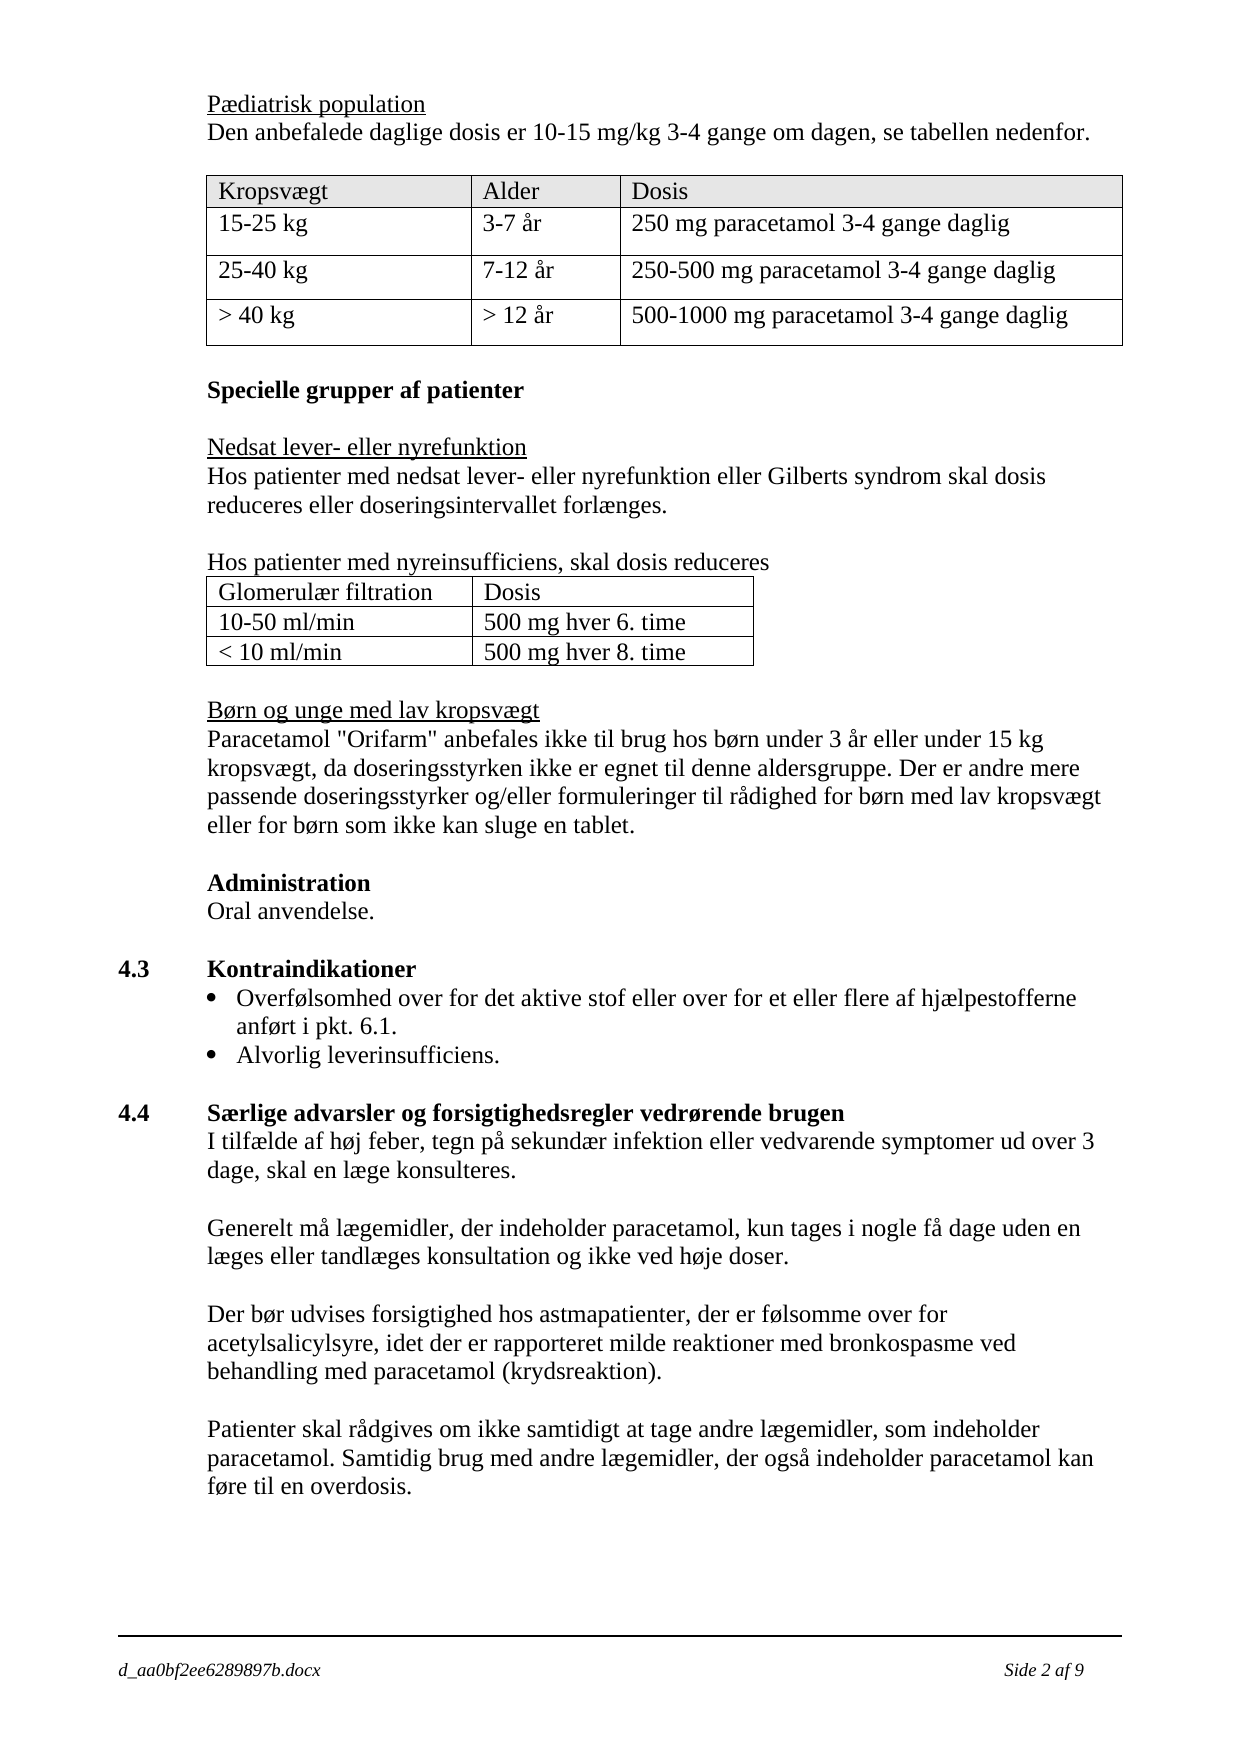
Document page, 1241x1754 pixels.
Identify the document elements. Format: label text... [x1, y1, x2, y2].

text Hos patienter med nedsat lever- eller nyrefunktion eller Gilberts syndrom skal dosis reduceres eller doseringsintervallet forlænges. [207, 461, 1122, 518]
list Overfølsomhed over for det aktive stof eller over for et eller flere af hjælpestofferne anført i pkt. 6.1. [207, 983, 1122, 1040]
text 4.4 Særlige advarsler og forsigtighedsregler vedrørende brugen [118, 1098, 1122, 1126]
text I tilfælde af høj feber, tegn på sekundær infektion eller vedvarende symptomer ud over 3 dage, skal en læge konsulteres. [207, 1126, 1122, 1184]
text Generelt må lægemidler, der indeholder paracetamol, kun tages i nogle få dage uden en læges eller tandlæges konsultation og ikke ved høje doser. [207, 1213, 1122, 1270]
text Hos patienter med nyreinsufficiens, skal dosis reduceres [207, 547, 1122, 576]
table_cell < 10 ml/min [207, 637, 472, 665]
table_cell 250 mg paracetamol 3-4 gange daglig [621, 208, 1122, 254]
table_cell > 12 år [472, 300, 620, 345]
text Børn og unge med lav kropsvægt [207, 695, 1122, 724]
table_cell 10-50 ml/min [207, 607, 472, 636]
text Der bør udvises forsigtighed hos astmapatienter, der er følsomme over for acetylsalicylsyre, idet der er rapporteret milde reaktioner med bronkospasme ved behandling med paracetamol (krydsreaktion). [207, 1299, 1122, 1385]
table_cell 500-1000 mg paracetamol 3-4 gange daglig [621, 300, 1122, 345]
text 4.3 Kontraindikationer [118, 954, 1122, 983]
table_cell 15-25 kg [207, 208, 471, 254]
table_header Alder [472, 176, 620, 207]
text Specielle grupper af patienter [207, 375, 1122, 403]
table_cell 25-40 kg [207, 256, 471, 299]
table_cell 500 mg hver 6. time [473, 607, 753, 636]
table_header Glomerulær filtration [207, 577, 472, 606]
text Pædiatrisk population [207, 89, 1122, 117]
table_cell 3-7 år [472, 208, 620, 254]
text Nedsat lever- eller nyrefunktion [207, 432, 1122, 461]
text Paracetamol "Orifarm" anbefales ikke til brug hos børn under 3 år eller under 15 kg kropsvægt, da doseringsstyrken ikke er egnet til denne aldersgruppe. Der er andre mere passende doseringsstyrker og/eller formuleringer til rådighed for børn med lav kropsvægt eller for børn som ikke kan sluge en tablet. [207, 724, 1122, 839]
table_cell > 40 kg [207, 300, 471, 345]
list Alvorlig leverinsufficiens. [207, 1040, 1122, 1069]
table_cell 7-12 år [472, 256, 620, 299]
table_cell 500 mg hver 8. time [473, 637, 753, 665]
text Administration [207, 868, 1122, 896]
text Den anbefalede daglige dosis er 10-15 mg/kg 3-4 gange om dagen, se tabellen nedenfor. [207, 117, 1122, 146]
table_header Dosis [473, 577, 753, 606]
text Patienter skal rådgives om ikke samtidigt at tage andre lægemidler, som indeholder paracetamol. Samtidig brug med andre lægemidler, der også indeholder paracetamol kan føre til en overdosis. [207, 1414, 1122, 1500]
text Oral anvendelse. [207, 896, 1122, 925]
table_cell 250-500 mg paracetamol 3-4 gange daglig [621, 256, 1122, 299]
table_header Dosis [621, 176, 1122, 207]
table_header Kropsvægt [207, 176, 471, 207]
